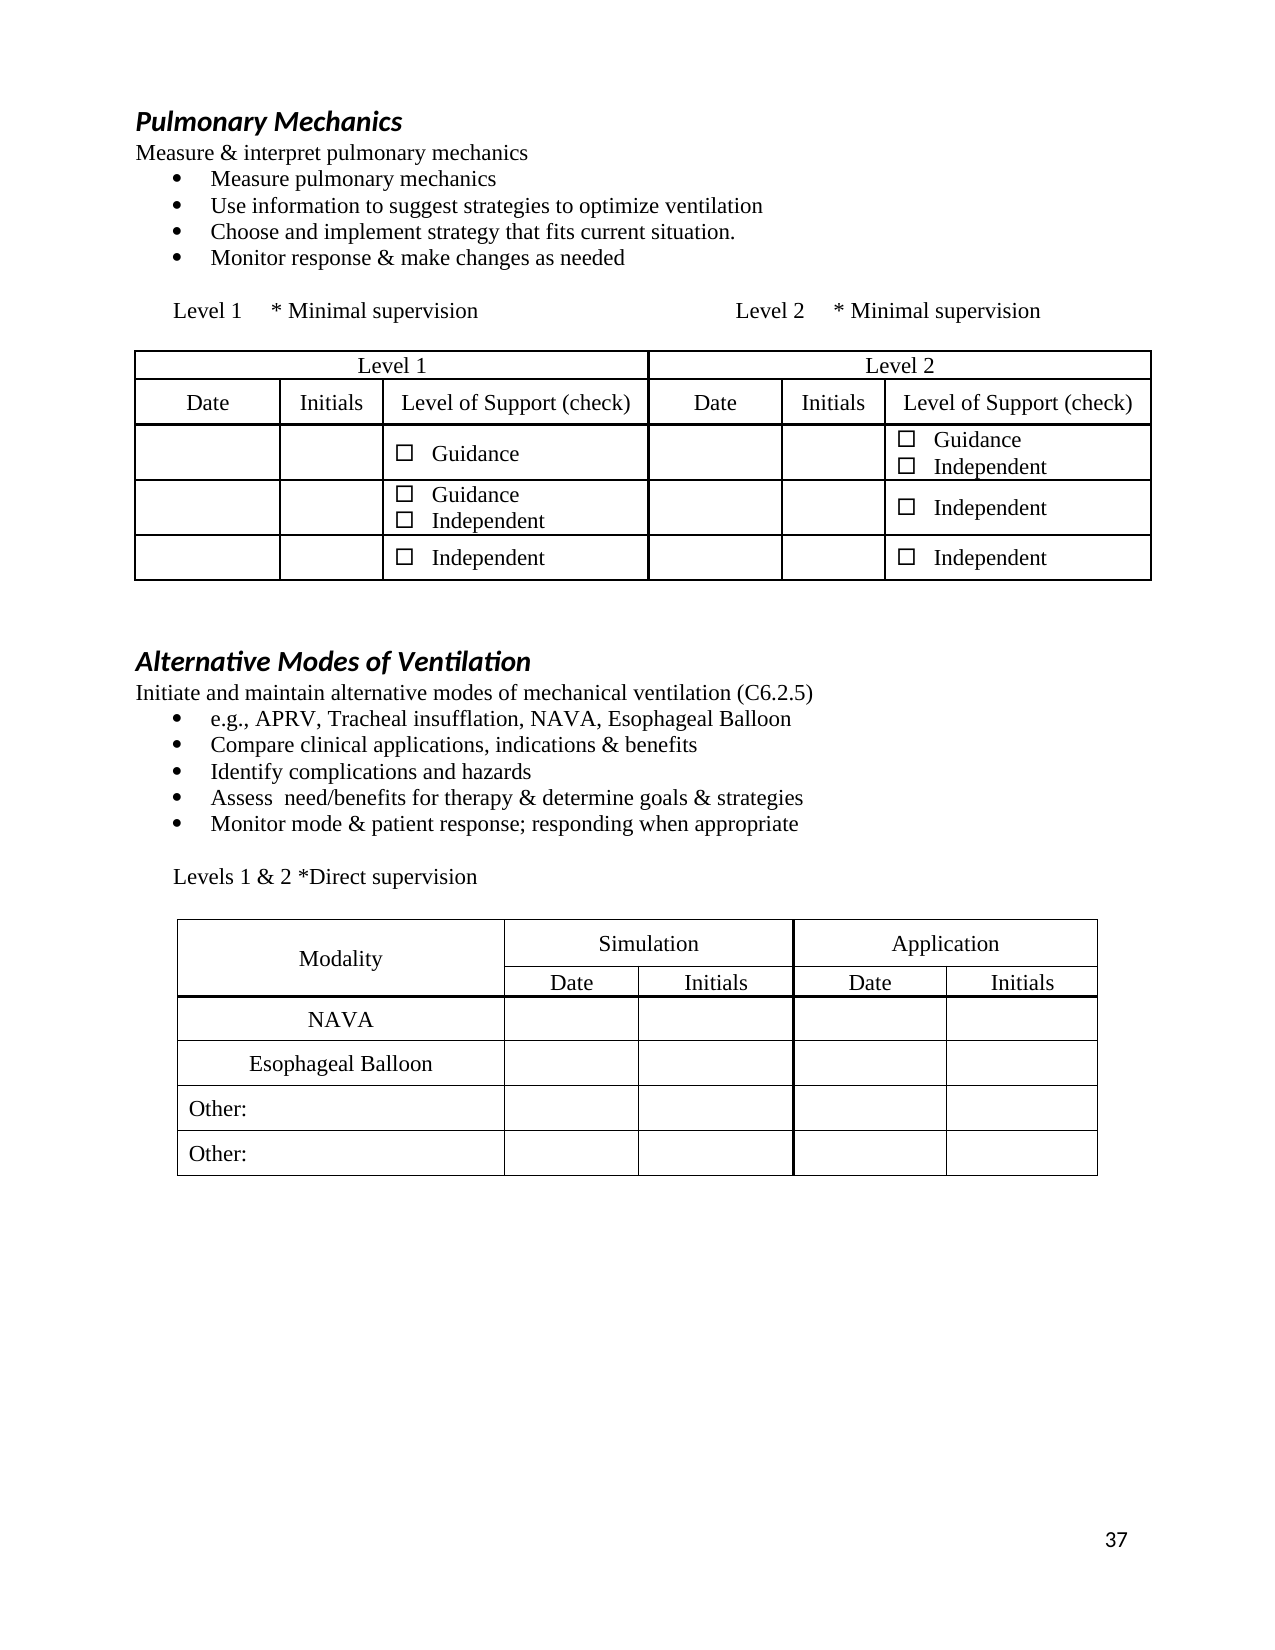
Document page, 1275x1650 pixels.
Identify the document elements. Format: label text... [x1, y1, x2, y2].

subtitle Alternative Modes of Ventilation [135, 643, 1139, 679]
table_cell Initials [639, 967, 792, 995]
table_cell [947, 1041, 1097, 1085]
text Level 1 * Minimal supervision Level 2 * Minimal supervision [173, 297, 1139, 323]
table_cell Level of Support (check) [886, 380, 1150, 423]
list Monitor mode & patient response; responding when appropriate [173, 810, 1139, 837]
table_cell [281, 426, 382, 479]
table_cell [650, 481, 781, 534]
table_cell NAVA [178, 998, 504, 1040]
table_cell [136, 481, 279, 534]
table_header Simulation [505, 920, 792, 966]
table_cell Initials [783, 380, 884, 423]
list Compare clinical applications, indications & benefits [173, 731, 1139, 758]
table_cell [136, 426, 279, 479]
table_cell [136, 536, 279, 579]
table_header Modality [178, 920, 504, 995]
table_cell [505, 1131, 638, 1175]
list Choose and implement strategy that fits current situation. [173, 218, 1139, 244]
table_cell [783, 481, 884, 534]
table_cell [795, 1086, 946, 1130]
table_cell Initials [281, 380, 382, 423]
table_cell Independent [886, 481, 1150, 534]
table_cell Other: [178, 1131, 504, 1175]
list Measure pulmonary mechanics [173, 165, 1139, 192]
table_cell [505, 1041, 638, 1085]
table_cell [947, 1086, 1097, 1130]
table_cell [281, 536, 382, 579]
list Assess need/benefits for therapy & determine goals & strategies [173, 784, 1139, 810]
list e.g., APRV, Tracheal insufflation, NAVA, Esophageal Balloon [173, 705, 1139, 731]
table_cell Date [650, 380, 781, 423]
subtitle Pulmonary Mechanics [135, 103, 1139, 139]
table_cell [783, 426, 884, 479]
table_cell [639, 1086, 792, 1130]
list Monitor response & make changes as needed [173, 244, 1139, 271]
table_cell Other: [178, 1086, 504, 1130]
table_cell Guidance Independent [384, 481, 647, 534]
table_cell [639, 1041, 792, 1085]
table_cell [505, 998, 638, 1040]
table_cell [639, 998, 792, 1040]
table_cell [795, 1131, 946, 1175]
table_cell [639, 1131, 792, 1175]
table_cell [947, 998, 1097, 1040]
table_cell Guidance [384, 426, 647, 479]
table_cell Independent [384, 536, 647, 579]
table_cell Independent [886, 536, 1150, 579]
table_cell Esophageal Balloon [178, 1041, 504, 1085]
table_header Level 2 [650, 352, 1150, 378]
list Use information to suggest strategies to optimize ventilation [173, 192, 1139, 218]
table_cell [795, 998, 946, 1040]
table_cell Level of Support (check) [384, 380, 647, 423]
text Measure & interpret pulmonary mechanics [135, 139, 1139, 165]
table_cell [783, 536, 884, 579]
text Initiate and maintain alternative modes of mechanical ventilation (C6.2.5) [135, 679, 1139, 705]
table_cell [947, 1131, 1097, 1175]
table_header Application [795, 920, 1097, 966]
table_cell Initials [947, 967, 1097, 995]
table_cell Date [795, 967, 946, 995]
table_cell [650, 536, 781, 579]
table_cell Guidance Independent [886, 426, 1150, 479]
table_cell [505, 1086, 638, 1130]
table_cell [281, 481, 382, 534]
table_cell Date [505, 967, 638, 995]
table_cell Date [136, 380, 279, 423]
table_cell [795, 1041, 946, 1085]
table_cell [650, 426, 781, 479]
list Identify complications and hazards [173, 758, 1139, 784]
table_header Level 1 [136, 352, 647, 378]
text Levels 1 & 2 *Direct supervision [173, 863, 1139, 889]
